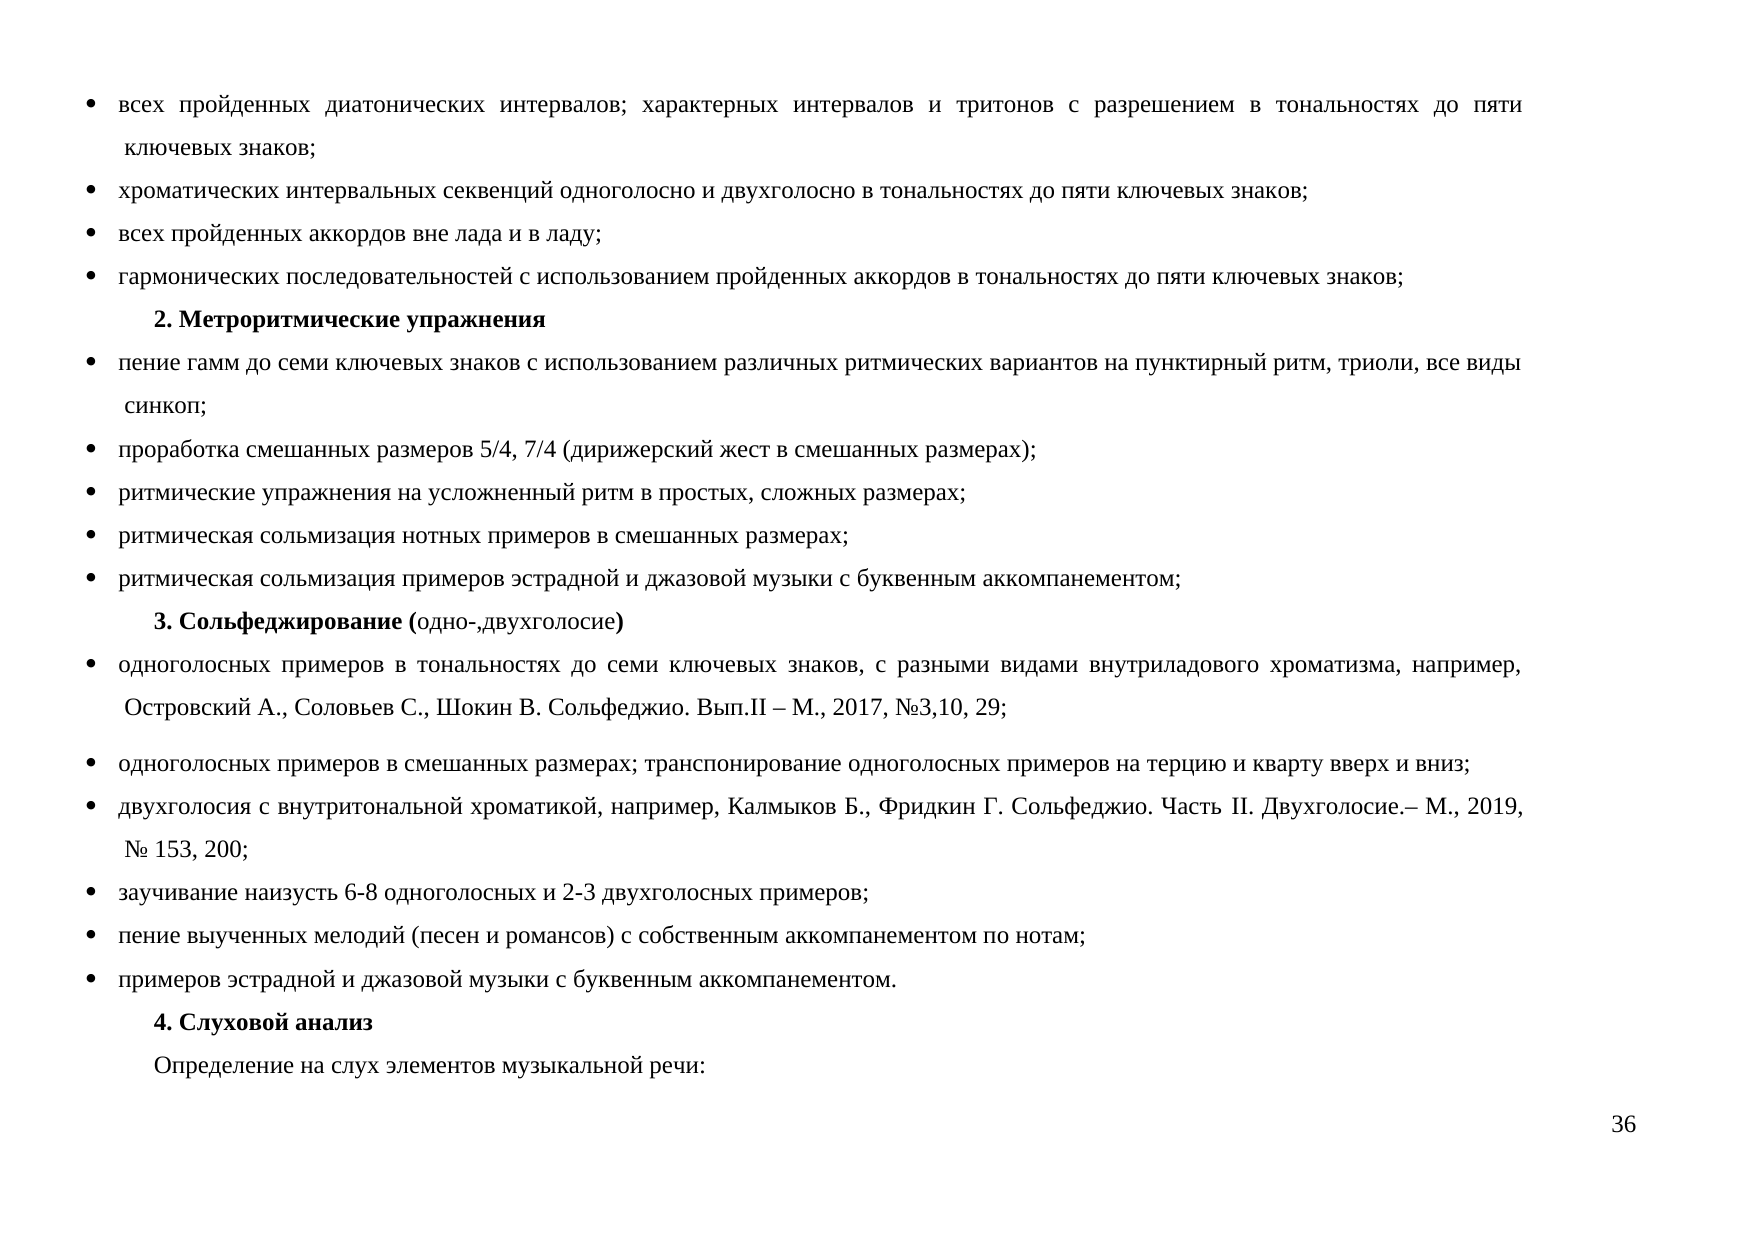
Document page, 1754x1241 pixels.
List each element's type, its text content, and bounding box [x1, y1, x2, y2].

list всех пройденных диатонических интервалов; характерных интервалов и тритонов с разрешением в тональностях до пяти ключевых знаков; [87, 89, 1524, 161]
list пение гамм до семи ключевых знаков с использованием различных ритмических вариантов на пунктирный ритм, триоли, все виды синкоп; [87, 347, 1524, 419]
list гармонических последовательностей с использованием пройденных аккордов в тональностях до пяти ключевых знаков; [87, 261, 1524, 290]
list ритмическая сольмизация примеров эстрадной и джазовой музыки с буквенным аккомпанементом; [87, 563, 1524, 592]
list пение выученных мелодий (песен и романсов) с собственным аккомпанементом по нотам; [87, 921, 1524, 949]
list ритмические упражнения на усложненный ритм в простых, сложных размерах; [87, 477, 1524, 506]
list проработка смешанных размеров 5/4, 7/4 (дирижерский жест в смешанных размерах); [87, 434, 1524, 462]
list одноголосных примеров в тональностях до семи ключевых знаков, с разными видами внутриладового хроматизма, например, Островский А., Соловьев С., Шокин В. Сольфеджио. Вып.II – М., 2017, №3,10, 29; [87, 649, 1524, 721]
text 4. Слуховой анализ [124, 1007, 1524, 1036]
text 3. Сольфеджирование (одно-,двухголосие) [124, 606, 1524, 635]
list примеров эстрадной и джазовой музыки с буквенным аккомпанементом. [87, 964, 1524, 992]
text 2. Метроритмические упражнения [124, 304, 1524, 333]
list хроматических интервальных секвенций одноголосно и двухголосно в тональностях до пяти ключевых знаков; [87, 175, 1524, 204]
list заучивание наизусть 6-8 одноголосных и 2-3 двухголосных примеров; [87, 877, 1524, 906]
text Определение на слух элементов музыкальной речи: [124, 1050, 1524, 1079]
list двухголосия с внутритональной хроматикой, например, Калмыков Б., Фридкин Г. Сольфеджио. Часть II. Двухголосие.– М., 2019, № 153, 200; [87, 791, 1524, 863]
list всех пройденных аккордов вне лада и в ладу; [87, 218, 1524, 247]
list ритмическая сольмизация нотных примеров в смешанных размерах; [87, 520, 1524, 549]
list одноголосных примеров в смешанных размерах; транспонирование одноголосных примеров на терцию и кварту вверх и вниз; [87, 748, 1524, 777]
